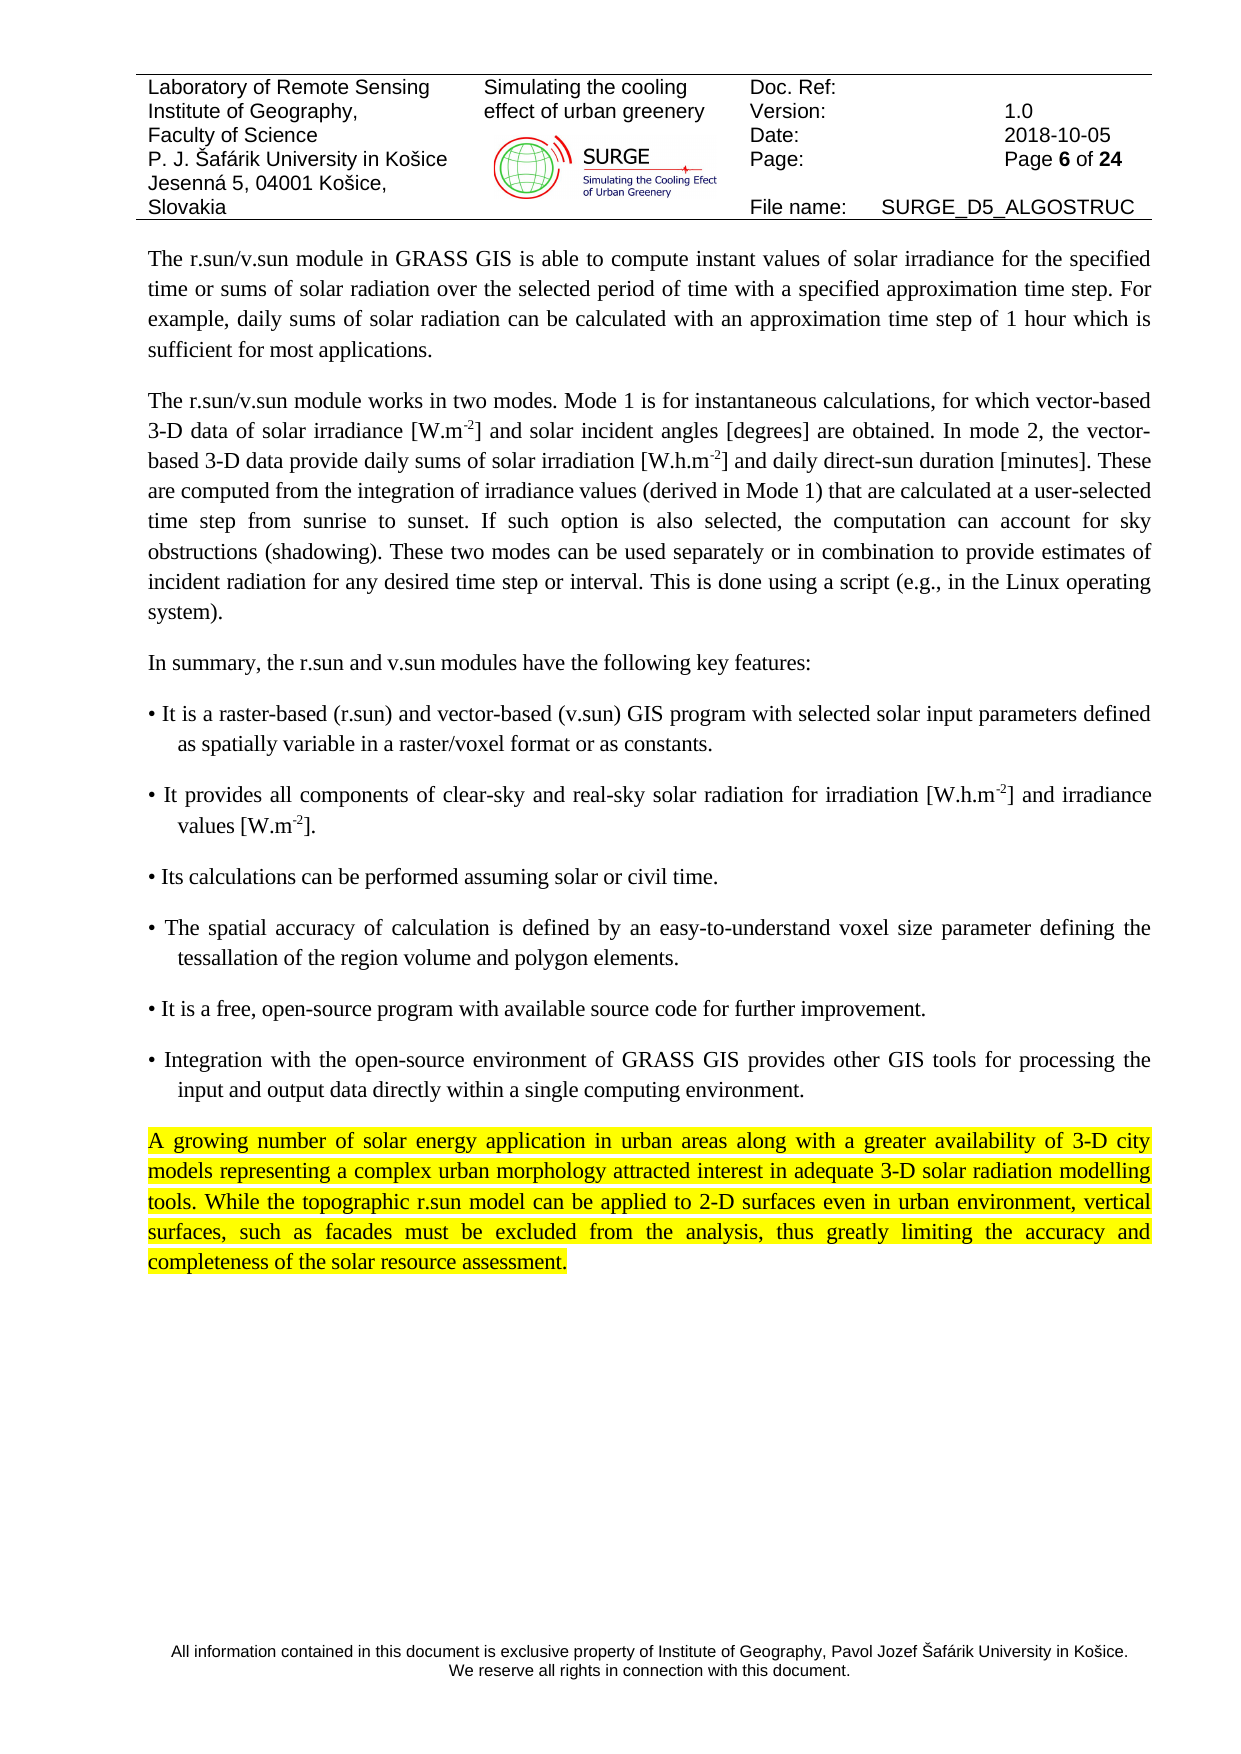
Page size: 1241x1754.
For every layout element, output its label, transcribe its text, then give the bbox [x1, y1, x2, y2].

text A growing number of solar energy application in urban areas along with a greater availability of 3-D city models representing a complex urban morphology attracted interest in adequate 3-D solar radiation modelling tools. While the topographic r.sun model can be applied to 2-D surfaces even in urban environment, vertical surfaces, such as facades must be excluded from the analysis, thus greatly limiting the accuracy and completeness of the solar resource assessment. [148, 1244, 1152, 1274]
picture [493, 135, 717, 199]
text • Its calculations can be performed assuming solar or civil time. [148, 863, 1152, 889]
text • Integration with the open-source environment of GRASS GIS provides other GIS tools for processing the input and output data directly within a single computing environment. [148, 1046, 1152, 1103]
text • The spatial accuracy of calculation is defined by an easy-to-understand voxel size parameter defining the tessallation of the region volume and polygon elements. [148, 914, 1152, 970]
text • It is a free, open-source program with available source code for further improvement. [148, 995, 1152, 1021]
text • It provides all components of clear-sky and real-sky solar radiation for irradiation [W.h.m-2] and irradiance values [W.m-2]. [148, 781, 1152, 838]
text In summary, the r.sun and v.sun modules have the following key features: [148, 649, 1152, 676]
text The r.sun/v.sun module in GRASS GIS is able to compute instant values of solar irradiance for the specified time or sums of solar radiation over the selected period of time with a specified approximation time step. For example, daily sums of solar radiation can be calculated with an approximation time step of 1 hour which is sufficient for most applications. [148, 245, 1152, 362]
text • It is a raster-based (r.sun) and vector-based (v.sun) GIS program with selected solar input parameters defined as spatially variable in a raster/voxel format or as constants. [148, 700, 1152, 757]
text The r.sun/v.sun module works in two modes. Mode 1 is for instantaneous calculations, for which vector-based 3-D data of solar irradiance [W.m-2] and solar incident angles [degrees] are obtained. In mode 2, the vector-based 3-D data provide daily sums of solar irradiation [W.h.m-2] and daily direct-sun duration [minutes]. These are computed from the integration of irradiance values (derived in Mode 1) that are calculated at a user-selected time step from sunrise to sunset. If such option is also selected, the computation can account for sky obstructions (shadowing). These two modes can be used separately or in combination to provide estimates of incident radiation for any desired time step or interval. This is done using a script (e.g., in the Linux operating system). [148, 387, 1152, 624]
